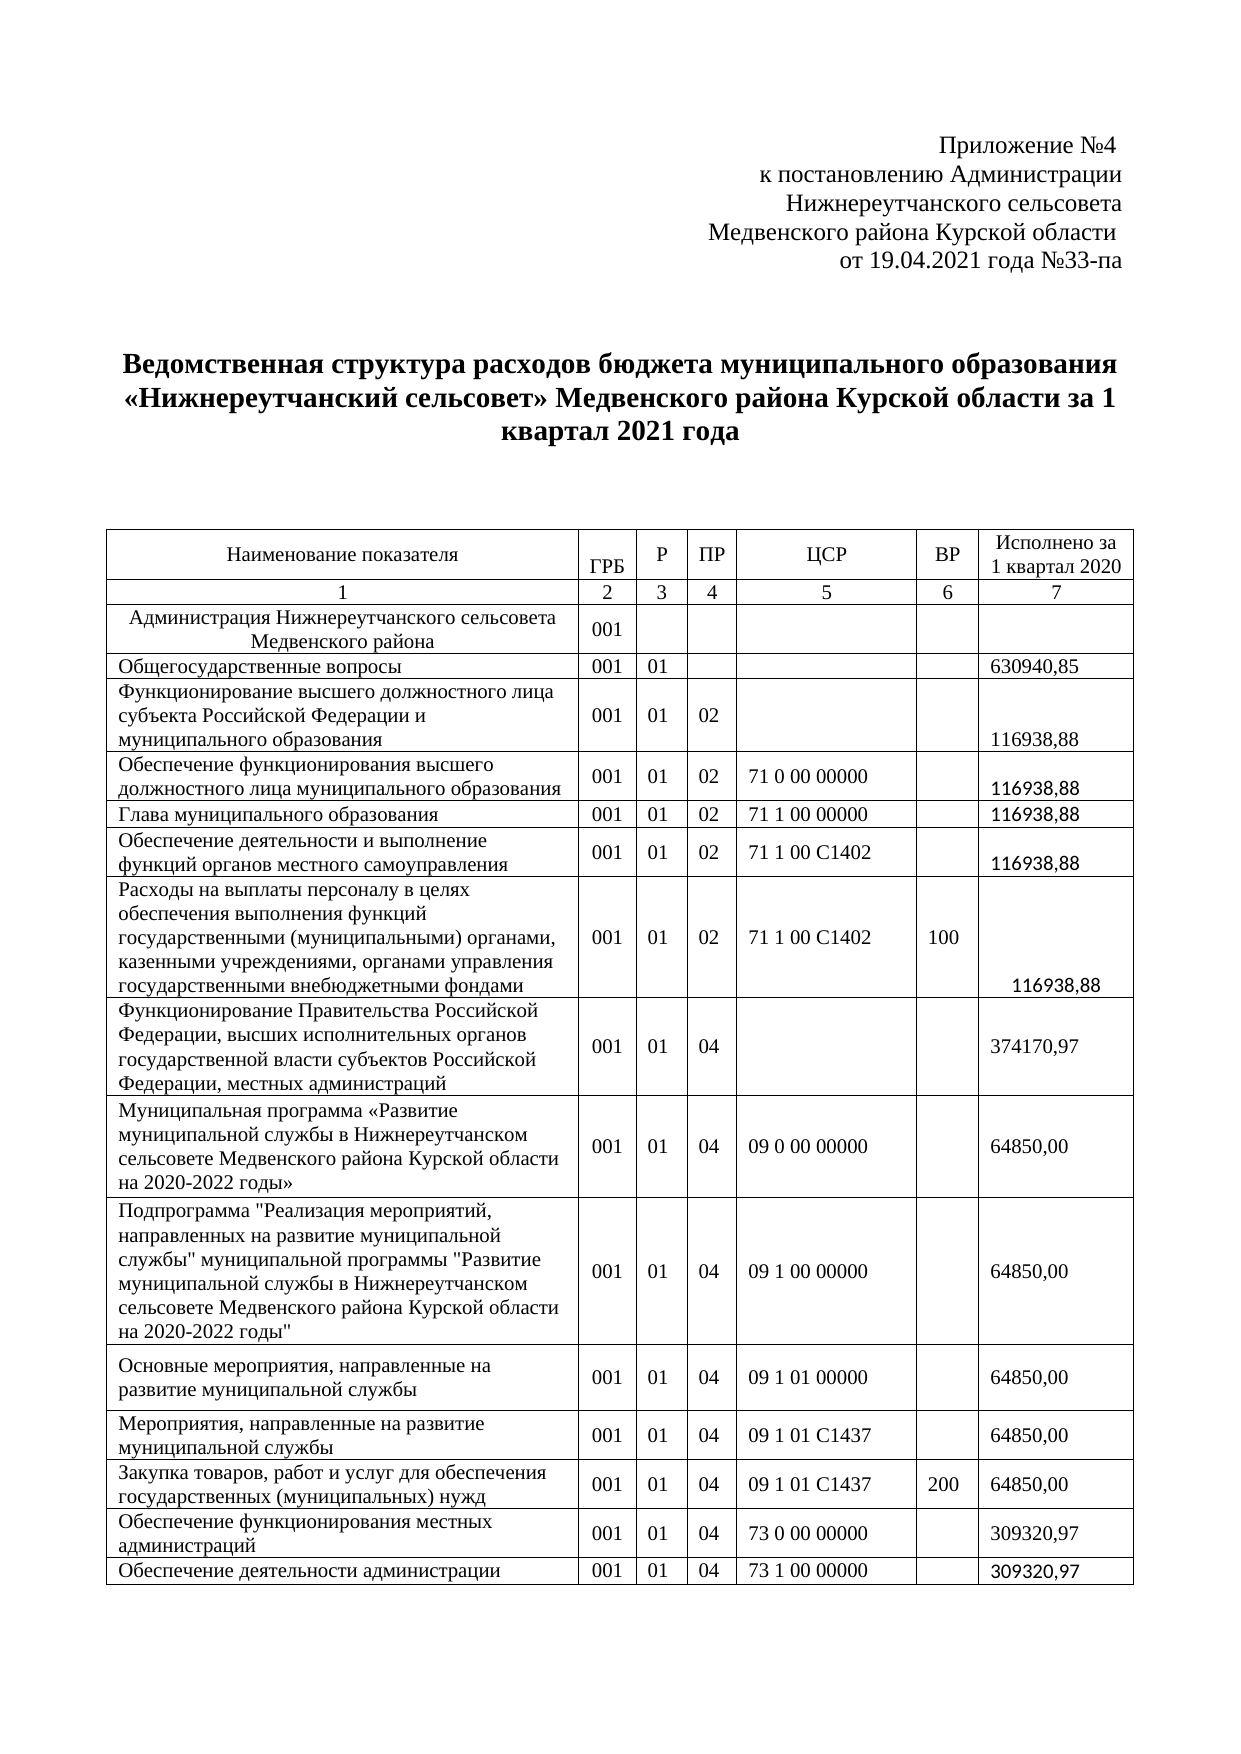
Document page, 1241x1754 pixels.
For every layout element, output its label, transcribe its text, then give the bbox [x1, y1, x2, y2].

table_cell 200 [917, 1460, 978, 1508]
table_cell Обеспечение функционирования местных администраций [107, 1509, 578, 1557]
table_cell 001 [579, 801, 636, 827]
table_cell 04 [688, 1411, 736, 1459]
table_cell 71 1 00 С1402 [737, 877, 916, 997]
table_cell Функционирование Правительства Российской Федерации, высших исполнительных органов государственной власти субъектов Российской Федерации, местных администраций [107, 998, 578, 1094]
table_cell 64850,00 [979, 1411, 1133, 1459]
table_cell [737, 605, 916, 653]
table_cell 001 [579, 654, 636, 678]
text Ведомственная структура расходов бюджета муниципального образования «Нижнереутчанский сельсовет» Медвенского района Курской области за 1 квартал 2021 года [118, 346, 1122, 447]
table_cell 71 0 00 00000 [737, 752, 916, 800]
table_cell Подпрограмма "Реализация мероприятий, направленных на развитие муниципальной службы" муниципальной программы "Развитие муниципальной службы в Нижнереутчанском сельсовете Медвенского района Курской области на 2020-2022 годы" [107, 1198, 578, 1343]
table_cell [737, 998, 916, 1094]
table_cell 5 [737, 580, 916, 604]
table_cell 001 [579, 1460, 636, 1508]
table_cell 001 [579, 1345, 636, 1410]
table_cell [637, 605, 687, 653]
text Медвенского района Курской области [118, 217, 1116, 245]
table_cell 09 1 01 00000 [737, 1345, 916, 1410]
table_cell 04 [688, 1345, 736, 1410]
table_cell 630940,85 [979, 654, 1133, 678]
table_cell 2 [579, 580, 636, 604]
table_cell 001 [579, 1411, 636, 1459]
table_header ВР [917, 530, 978, 578]
table_cell 04 [688, 1558, 736, 1584]
table_cell 04 [688, 1460, 736, 1508]
table_cell Муниципальная программа «Развитие муниципальной службы в Нижнереутчанском сельсовете Медвенского района Курской области на 2020-2022 годы» [107, 1096, 578, 1197]
table_header ГРБ [579, 530, 636, 578]
table_cell 09 1 01 С1437 [737, 1460, 916, 1508]
table_cell Функционирование высшего должностного лица субъекта Российской Федерации и муниципального образования [107, 679, 578, 751]
table_cell [917, 679, 978, 751]
table_cell 02 [688, 801, 736, 827]
table_cell 73 0 00 00000 [737, 1509, 916, 1557]
table_cell 01 [637, 877, 687, 997]
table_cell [107, 1558, 578, 1584]
table_cell Обеспечение деятельности и выполнение функций органов местного самоуправления [107, 828, 578, 876]
table_cell [917, 1096, 978, 1197]
table_cell [917, 605, 978, 653]
table_cell 01 [637, 801, 687, 827]
table_cell [979, 605, 1133, 653]
table_cell [688, 605, 736, 653]
table_cell 01 [637, 1345, 687, 1410]
text от 19.04.2021 года №33-па [118, 245, 1122, 274]
table_cell 01 [637, 1558, 687, 1584]
table_cell 04 [688, 1198, 736, 1343]
table_cell 6 [917, 580, 978, 604]
table_cell [917, 1198, 978, 1343]
table_cell [688, 654, 736, 678]
table_cell 374170,97 [979, 998, 1133, 1094]
table_cell 01 [637, 828, 687, 876]
table_cell 71 1 00 С1402 [737, 828, 916, 876]
table_cell [917, 654, 978, 678]
table_cell 01 [637, 1509, 687, 1557]
table_cell 02 [688, 828, 736, 876]
table_cell Глава муниципального образования [107, 801, 578, 827]
table_cell 02 [688, 877, 736, 997]
text Приложение №4 [118, 130, 1116, 159]
table_cell 01 [637, 654, 687, 678]
table_cell 001 [579, 679, 636, 751]
table_cell 09 1 00 00000 [737, 1198, 916, 1343]
table_cell 309320,97 [979, 1509, 1133, 1557]
table_cell 01 [637, 752, 687, 800]
table_cell [917, 1411, 978, 1459]
table_cell 116938,88 [979, 877, 1133, 997]
table_cell 116938,88 [979, 828, 1133, 876]
table_cell 4 [688, 580, 736, 604]
table_cell Закупка товаров, работ и услуг для обеспечения государственных (муниципальных) нужд [107, 1460, 578, 1508]
table_cell 04 [688, 1509, 736, 1557]
table_cell 309320,97 [979, 1558, 1133, 1584]
table_cell 04 [688, 1096, 736, 1197]
table_header Р [637, 530, 687, 578]
table_cell [917, 752, 978, 800]
table_cell [917, 1345, 978, 1410]
table_cell 01 [637, 1096, 687, 1197]
table_cell 09 1 01 С1437 [737, 1411, 916, 1459]
table_cell 001 [579, 752, 636, 800]
table_cell Основные мероприятия, направленные на развитие муниципальной службы [107, 1345, 578, 1410]
table_cell 01 [637, 1460, 687, 1508]
table_cell [737, 654, 916, 678]
table_cell 64850,00 [979, 1096, 1133, 1197]
table_cell [917, 828, 978, 876]
table_cell 001 [579, 877, 636, 997]
table_cell [917, 998, 978, 1094]
table_cell 001 [579, 1509, 636, 1557]
table_cell 02 [688, 679, 736, 751]
table_cell 02 [688, 752, 736, 800]
table_cell 001 [579, 1558, 636, 1584]
table_cell 001 [579, 998, 636, 1094]
table_cell 64850,00 [979, 1460, 1133, 1508]
table_cell 001 [579, 1198, 636, 1343]
table_cell 01 [637, 1411, 687, 1459]
table_cell 001 [579, 605, 636, 653]
table_cell 64850,00 [979, 1198, 1133, 1343]
table_cell 1 [107, 580, 578, 604]
table_cell Администрация Нижнереутчанского сельсовета Медвенского района [107, 605, 578, 653]
table_cell 09 0 00 00000 [737, 1096, 916, 1197]
table_cell [917, 1509, 978, 1557]
table_cell 01 [637, 1198, 687, 1343]
table_header ПР [688, 530, 736, 578]
table_cell Расходы на выплаты персоналу в целях обеспечения выполнения функций государственными (муниципальными) органами, казенными учреждениями, органами управления государственными внебюджетными фондами [107, 877, 578, 997]
table_header ЦСР [737, 530, 916, 578]
table_cell 04 [688, 998, 736, 1094]
table_cell [917, 801, 978, 827]
table_header Наименование показателя [107, 530, 578, 578]
table_cell 116938,88 [979, 752, 1133, 800]
table_cell 116938,88 [979, 679, 1133, 751]
table_cell 01 [637, 998, 687, 1094]
table_cell 100 [917, 877, 978, 997]
table_cell 64850,00 [979, 1345, 1133, 1410]
table_cell 3 [637, 580, 687, 604]
table_cell [917, 1558, 978, 1584]
table_header Исполнено за 1 квартал 2020 [979, 530, 1133, 578]
table_cell 71 1 00 00000 [737, 801, 916, 827]
table_cell Обеспечение функционирования высшего должностного лица муниципального образования [107, 752, 578, 800]
table_cell Мероприятия, направленные на развитие муниципальной службы [107, 1411, 578, 1459]
table_cell Общегосударственные вопросы [107, 654, 578, 678]
table_cell 001 [579, 1096, 636, 1197]
table_cell 7 [979, 580, 1133, 604]
text Нижнереутчанского сельсовета [118, 188, 1122, 217]
table_cell 01 [637, 679, 687, 751]
table_cell 116938,88 [979, 801, 1133, 827]
table_cell [737, 679, 916, 751]
text к постановлению Администрации [118, 159, 1122, 188]
table_cell 001 [579, 828, 636, 876]
table_cell 73 1 00 00000 [737, 1558, 916, 1584]
